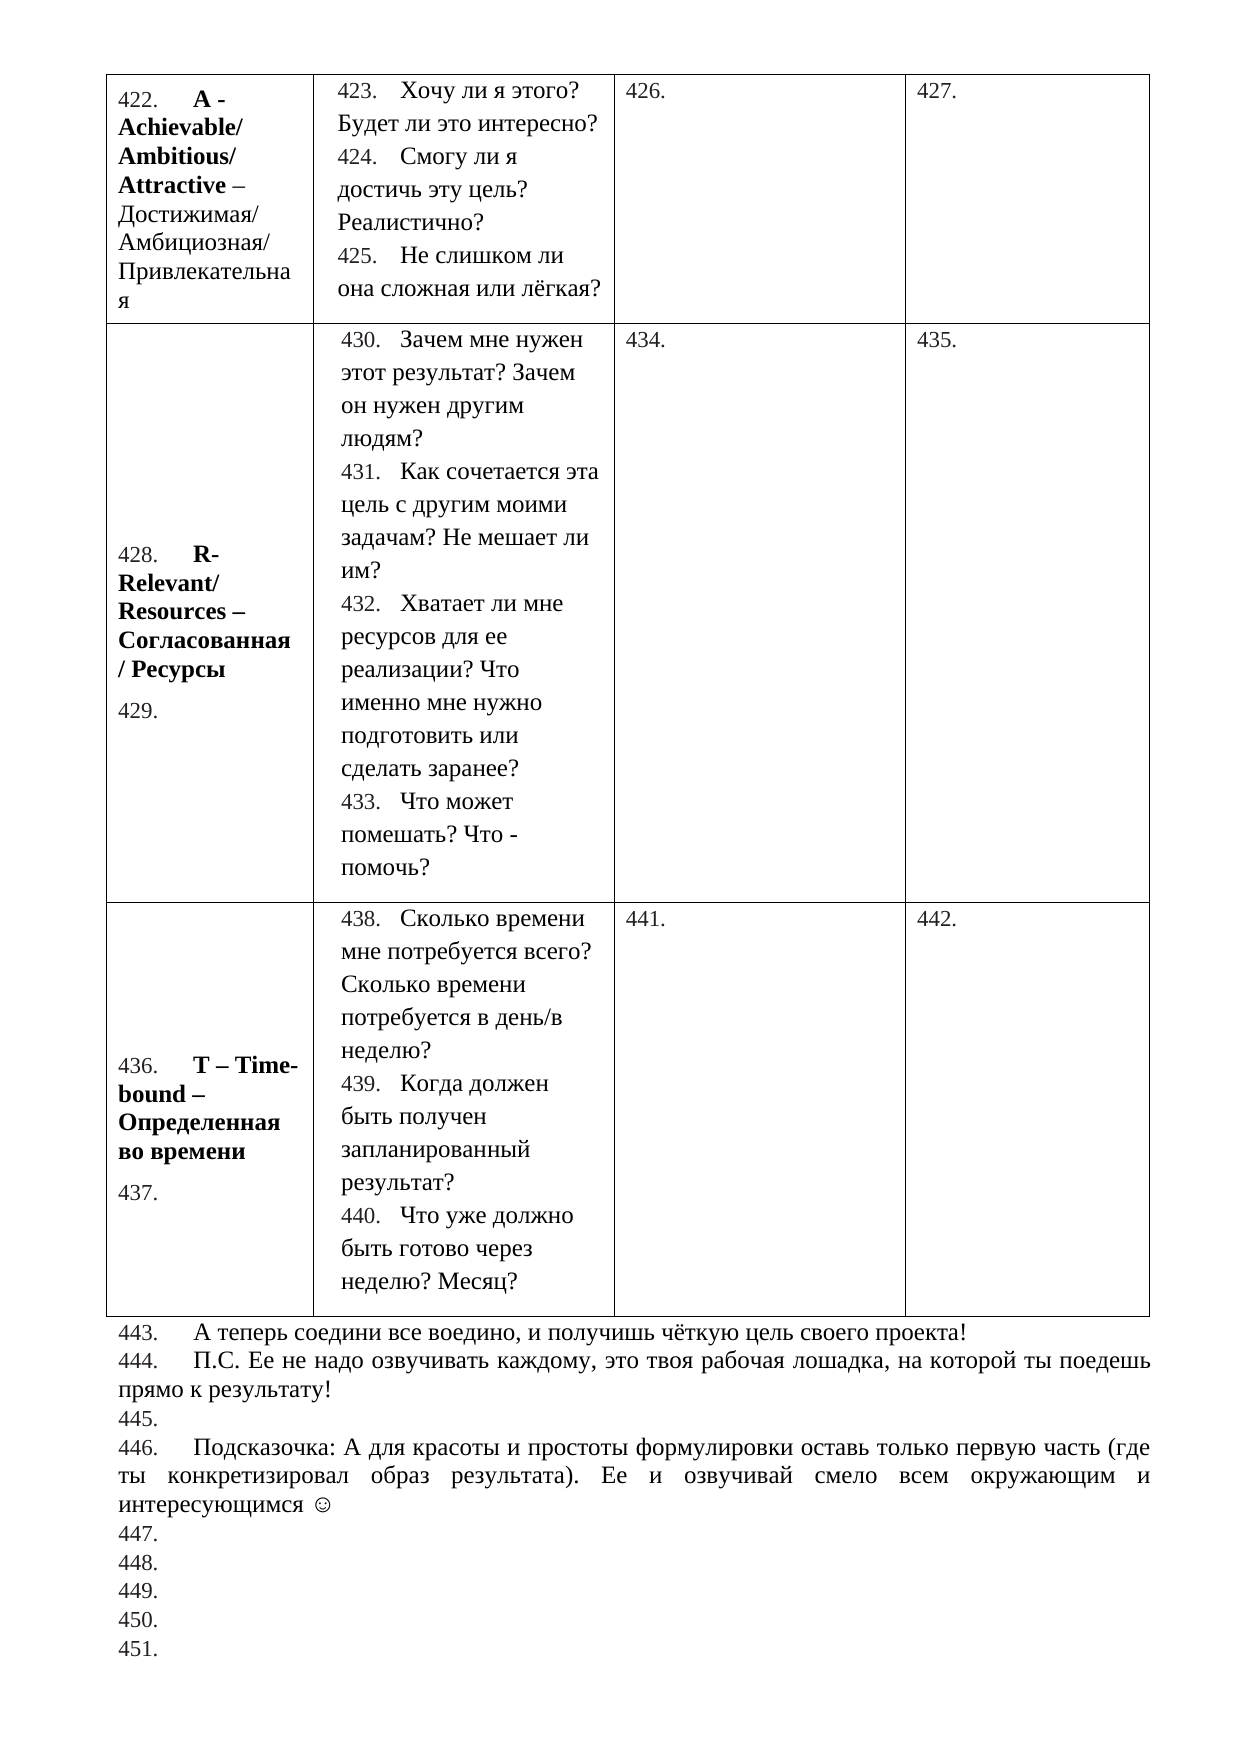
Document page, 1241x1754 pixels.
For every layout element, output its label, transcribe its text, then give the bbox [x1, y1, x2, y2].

table_cell T – Time-bound – Определенная во времени [107, 903, 313, 1316]
table_cell [906, 75, 1149, 323]
table_cell [906, 903, 1149, 1316]
table_cell [615, 903, 905, 1316]
text Подсказочка: А для красоты и простоты формулировки оставь только первую часть (где ты конкретизировал образ результата). Ее и озвучивай смело всем окружающим и интересующимся ☺ [118, 1432, 1152, 1518]
table_cell Хочу ли я этого? Будет ли это интересно? Смогу ли я достичь эту цель? Реалистично? Не слишком ли она сложная или лёгкая? [314, 75, 614, 323]
table_cell [906, 324, 1149, 902]
table_cell A - Achievable/ Ambitious/ Attractive – Достижимая/ Амбициозная/ Привлекательная [107, 75, 313, 323]
table_cell Зачем мне нужен этот результат? Зачем он нужен другим людям? Как сочетается эта цель с другим моими задачам? Не мешает ли им? Хватает ли мне ресурсов для ее реализации? Что именно мне нужно подготовить или сделать заранее? Что может помешать? Что - помочь? [314, 324, 614, 902]
table_cell [615, 324, 905, 902]
table_cell [615, 75, 905, 323]
table_cell R- Relevant/ Resources – Согласованная / Ресурсы [107, 324, 313, 902]
text А теперь соедини все воедино, и получишь чёткую цель своего проекта! [118, 1317, 1152, 1346]
table_cell Сколько времени мне потребуется всего? Сколько времени потребуется в день/в неделю? Когда должен быть получен запланированный результат? Что уже должно быть готово через неделю? Месяц? [314, 903, 614, 1316]
text П.С. Ее не надо озвучивать каждому, это твоя рабочая лошадка, на которой ты поедешь прямо к результату! [118, 1346, 1152, 1403]
